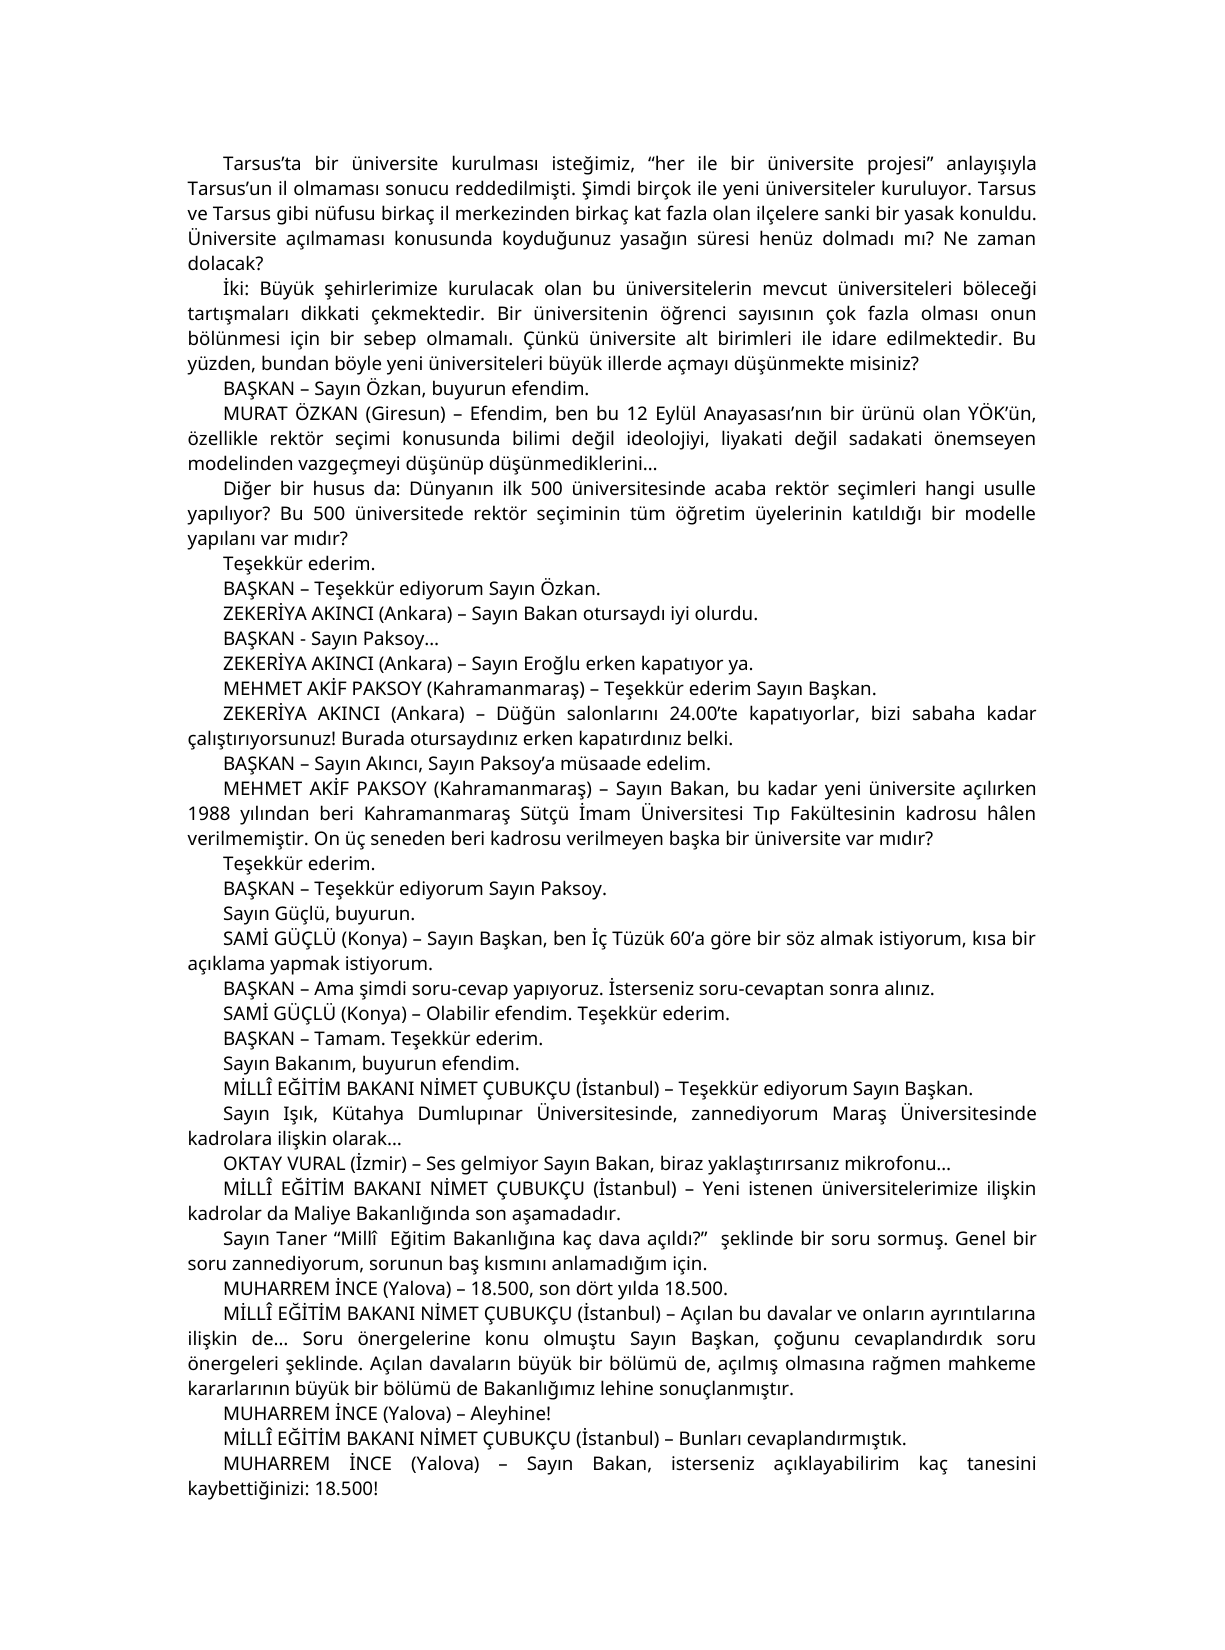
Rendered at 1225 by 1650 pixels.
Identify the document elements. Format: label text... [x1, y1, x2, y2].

text BAŞKAN – Teşekkür ediyorum Sayın Paksoy. [187, 875, 1037, 900]
text Teşekkür ederim. [187, 550, 1037, 575]
text BAŞKAN – Sayın Akıncı, Sayın Paksoy’a müsaade edelim. [187, 750, 1037, 775]
text ZEKERİYA AKINCI (Ankara) – Sayın Eroğlu erken kapatıyor ya. [187, 650, 1037, 675]
text MİLLÎ EĞİTİM BAKANI NİMET ÇUBUKÇU (İstanbul) – Açılan bu davalar ve onların ayrıntılarına ilişkin de… Soru önergelerine konu olmuştu Sayın Başkan, çoğunu cevaplandırdık soru önergeleri şeklinde. Açılan davaların büyük bir bölümü de, açılmış olmasına rağmen mahkeme kararlarının büyük bir bölümü de Bakanlığımız lehine sonuçlanmıştır. [187, 1300, 1037, 1400]
text MUHARREM İNCE (Yalova) – Aleyhine! [187, 1400, 1037, 1425]
text BAŞKAN – Ama şimdi soru-cevap yapıyoruz. İsterseniz soru-cevaptan sonra alınız. [187, 975, 1037, 1000]
text Tarsus’ta bir üniversite kurulması isteğimiz, “her ile bir üniversite projesi” anlayışıyla Tarsus’un il olmaması sonucu reddedilmişti. Şimdi birçok ile yeni üniversiteler kuruluyor. Tarsus ve Tarsus gibi nüfusu birkaç il merkezinden birkaç kat fazla olan ilçelere sanki bir yasak konuldu. Üniversite açılmaması konusunda koyduğunuz yasağın süresi henüz dolmadı mı? Ne zaman dolacak? [187, 150, 1037, 275]
text MİLLÎ EĞİTİM BAKANI NİMET ÇUBUKÇU (İstanbul) – Bunları cevaplandırmıştık. [187, 1425, 1037, 1450]
text BAŞKAN – Sayın Özkan, buyurun efendim. [187, 375, 1037, 400]
text Diğer bir husus da: Dünyanın ilk 500 üniversitesinde acaba rektör seçimleri hangi usulle yapılıyor? Bu 500 üniversitede rektör seçiminin tüm öğretim üyelerinin katıldığı bir modelle yapılanı var mıdır? [187, 475, 1037, 550]
text ZEKERİYA AKINCI (Ankara) – Sayın Bakan otursaydı iyi olurdu. [187, 600, 1037, 625]
text Teşekkür ederim. [187, 850, 1037, 875]
text Sayın Işık, Kütahya Dumlupınar Üniversitesinde, zannediyorum Maraş Üniversitesinde kadrolara ilişkin olarak… [187, 1100, 1037, 1150]
text OKTAY VURAL (İzmir) – Ses gelmiyor Sayın Bakan, biraz yaklaştırırsanız mikrofonu… [187, 1150, 1037, 1175]
text MEHMET AKİF PAKSOY (Kahramanmaraş) – Sayın Bakan, bu kadar yeni üniversite açılırken 1988 yılından beri Kahramanmaraş Sütçü İmam Üniversitesi Tıp Fakültesinin kadrosu hâlen verilmemiştir. On üç seneden beri kadrosu verilmeyen başka bir üniversite var mıdır? [187, 775, 1037, 850]
text ZEKERİYA AKINCI (Ankara) – Düğün salonlarını 24.00’te kapatıyorlar, bizi sabaha kadar çalıştırıyorsunuz! Burada otursaydınız erken kapatırdınız belki. [187, 700, 1037, 750]
text MİLLÎ EĞİTİM BAKANI NİMET ÇUBUKÇU (İstanbul) – Yeni istenen üniversitelerimize ilişkin kadrolar da Maliye Bakanlığında son aşamadadır. [187, 1175, 1037, 1225]
text MUHARREM İNCE (Yalova) – Sayın Bakan, isterseniz açıklayabilirim kaç tanesini kaybettiğinizi: 18.500! [187, 1450, 1037, 1500]
text BAŞKAN – Teşekkür ediyorum Sayın Özkan. [187, 575, 1037, 600]
text İki: Büyük şehirlerimize kurulacak olan bu üniversitelerin mevcut üniversiteleri böleceği tartışmaları dikkati çekmektedir. Bir üniversitenin öğrenci sayısının çok fazla olması onun bölünmesi için bir sebep olmamalı. Çünkü üniversite alt birimleri ile idare edilmektedir. Bu yüzden, bundan böyle yeni üniversiteleri büyük illerde açmayı düşünmekte misiniz? [187, 275, 1037, 375]
text Sayın Güçlü, buyurun. [187, 900, 1037, 925]
text MEHMET AKİF PAKSOY (Kahramanmaraş) – Teşekkür ederim Sayın Başkan. [187, 675, 1037, 700]
text Sayın Bakanım, buyurun efendim. [187, 1050, 1037, 1075]
text BAŞKAN – Tamam. Teşekkür ederim. [187, 1025, 1037, 1050]
text MİLLÎ EĞİTİM BAKANI NİMET ÇUBUKÇU (İstanbul) – Teşekkür ediyorum Sayın Başkan. [187, 1075, 1037, 1100]
text MUHARREM İNCE (Yalova) – 18.500, son dört yılda 18.500. [187, 1275, 1037, 1300]
text SAMİ GÜÇLÜ (Konya) – Sayın Başkan, ben İç Tüzük 60’a göre bir söz almak istiyorum, kısa bir açıklama yapmak istiyorum. [187, 925, 1037, 975]
text SAMİ GÜÇLÜ (Konya) – Olabilir efendim. Teşekkür ederim. [187, 1000, 1037, 1025]
text BAŞKAN - Sayın Paksoy… [187, 625, 1037, 650]
text Sayın Taner “Millî Eğitim Bakanlığına kaç dava açıldı?” şeklinde bir soru sormuş. Genel bir soru zannediyorum, sorunun baş kısmını anlamadığım için. [187, 1225, 1037, 1275]
text MURAT ÖZKAN (Giresun) – Efendim, ben bu 12 Eylül Anayasası’nın bir ürünü olan YÖK’ün, özellikle rektör seçimi konusunda bilimi değil ideolojiyi, liyakati değil sadakati önemseyen modelinden vazgeçmeyi düşünüp düşünmediklerini… [187, 400, 1037, 475]
